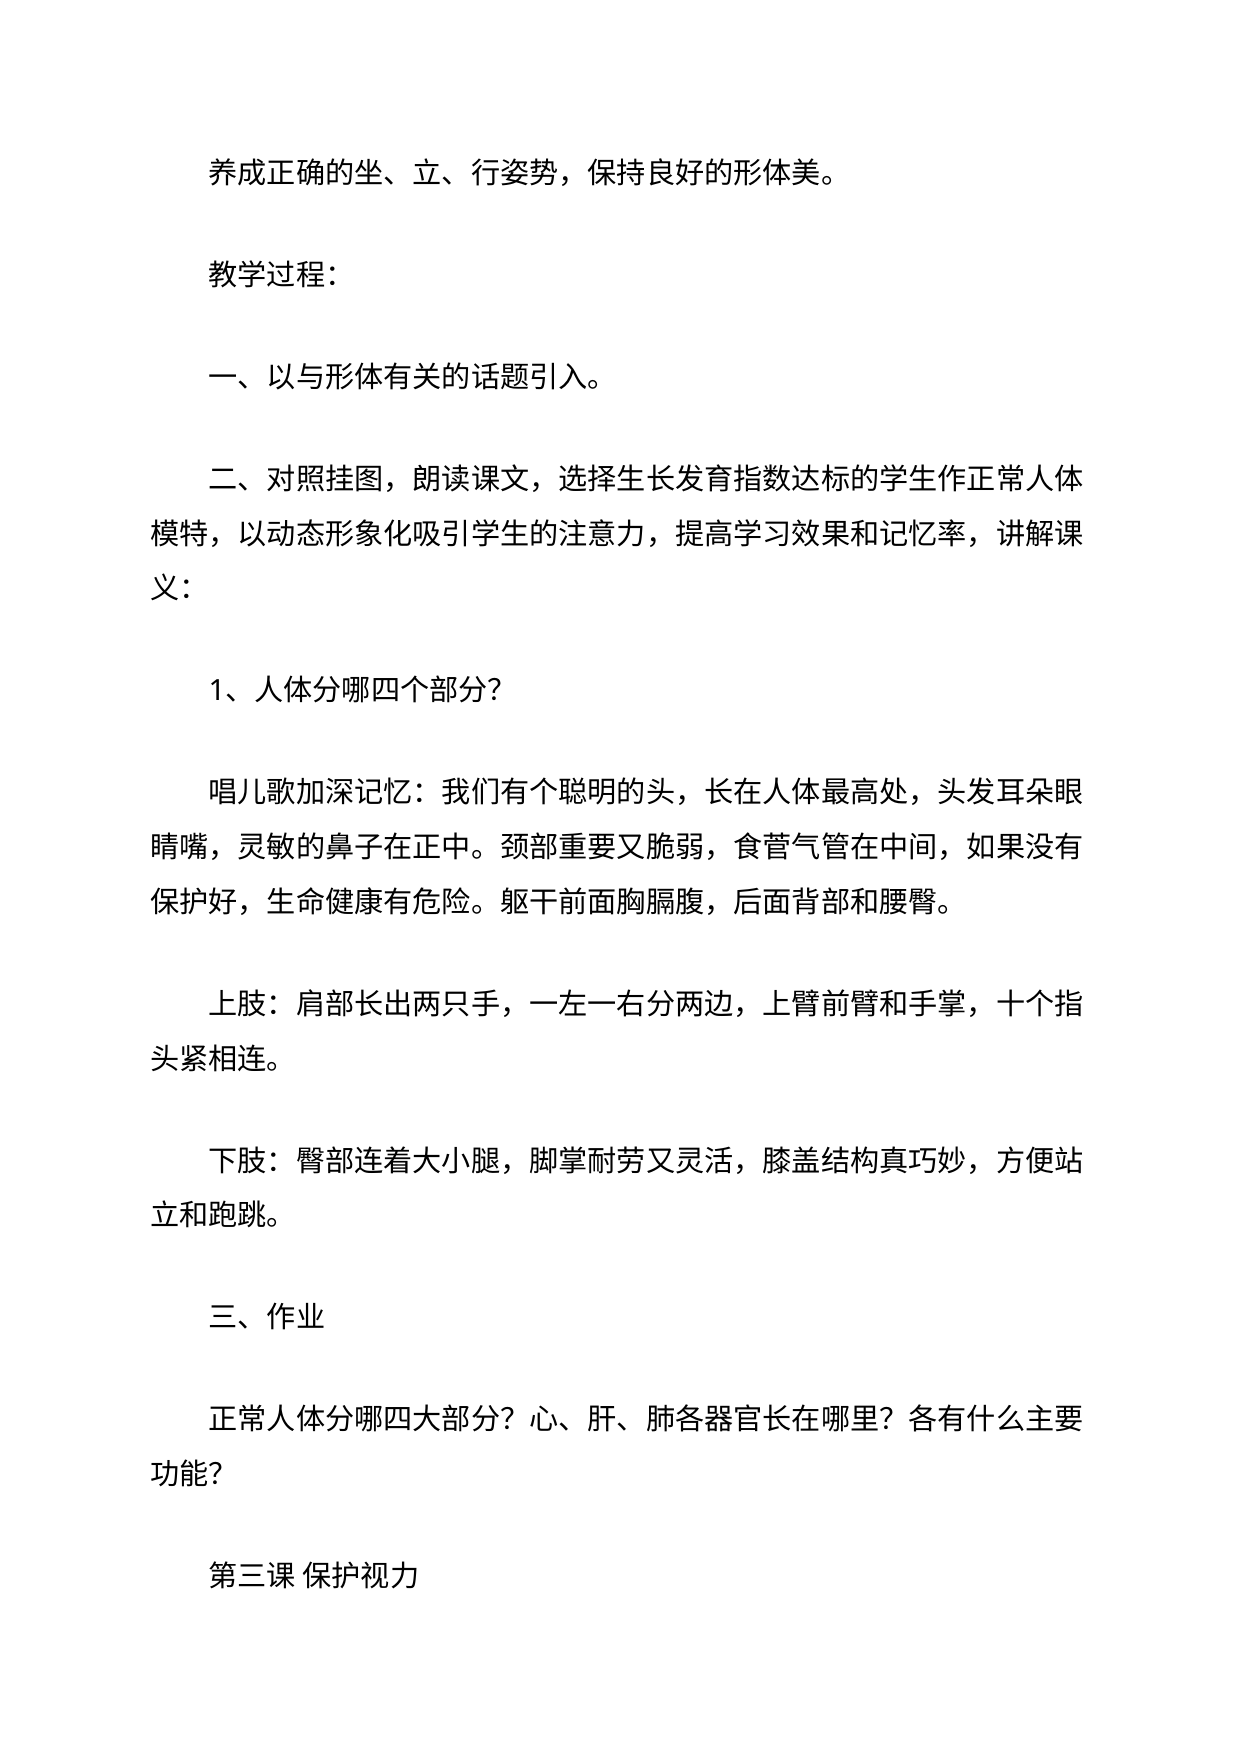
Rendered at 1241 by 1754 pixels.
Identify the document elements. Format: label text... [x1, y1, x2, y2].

text 教学过程： [150, 252, 1090, 294]
text 二、对照挂图，朗读课文，选择生长发育指数达标的学生作正常人体模特，以动态形象化吸引学生的注意力，提高学习效果和记忆率，讲解课义： [150, 455, 1090, 607]
text 1、人体分哪四个部分？ [150, 667, 1090, 709]
text 第三课 保护视力 [150, 1552, 1090, 1594]
text 唱儿歌加深记忆：我们有个聪明的头，长在人体最高处，头发耳朵眼睛嘴，灵敏的鼻子在正中。颈部重要又脆弱，食菅气管在中间，如果没有保护好，生命健康有危险。躯干前面胸膈腹，后面背部和腰臀。 [150, 769, 1090, 921]
text 养成正确的坐、立、行姿势，保持良好的形体美。 [150, 150, 1090, 192]
text 正常人体分哪四大部分？心、肝、肺各器官长在哪里？各有什么主要功能？ [150, 1396, 1090, 1493]
text 下肢：臀部连着大小腿，脚掌耐劳又灵活，膝盖结构真巧妙，方便站立和跑跳。 [150, 1137, 1090, 1234]
text 上肢：肩部长出两只手，一左一右分两边，上臂前臂和手掌，十个指头紧相连。 [150, 980, 1090, 1078]
text 一、以与形体有关的话题引入。 [150, 353, 1090, 396]
text 三、作业 [150, 1294, 1090, 1336]
